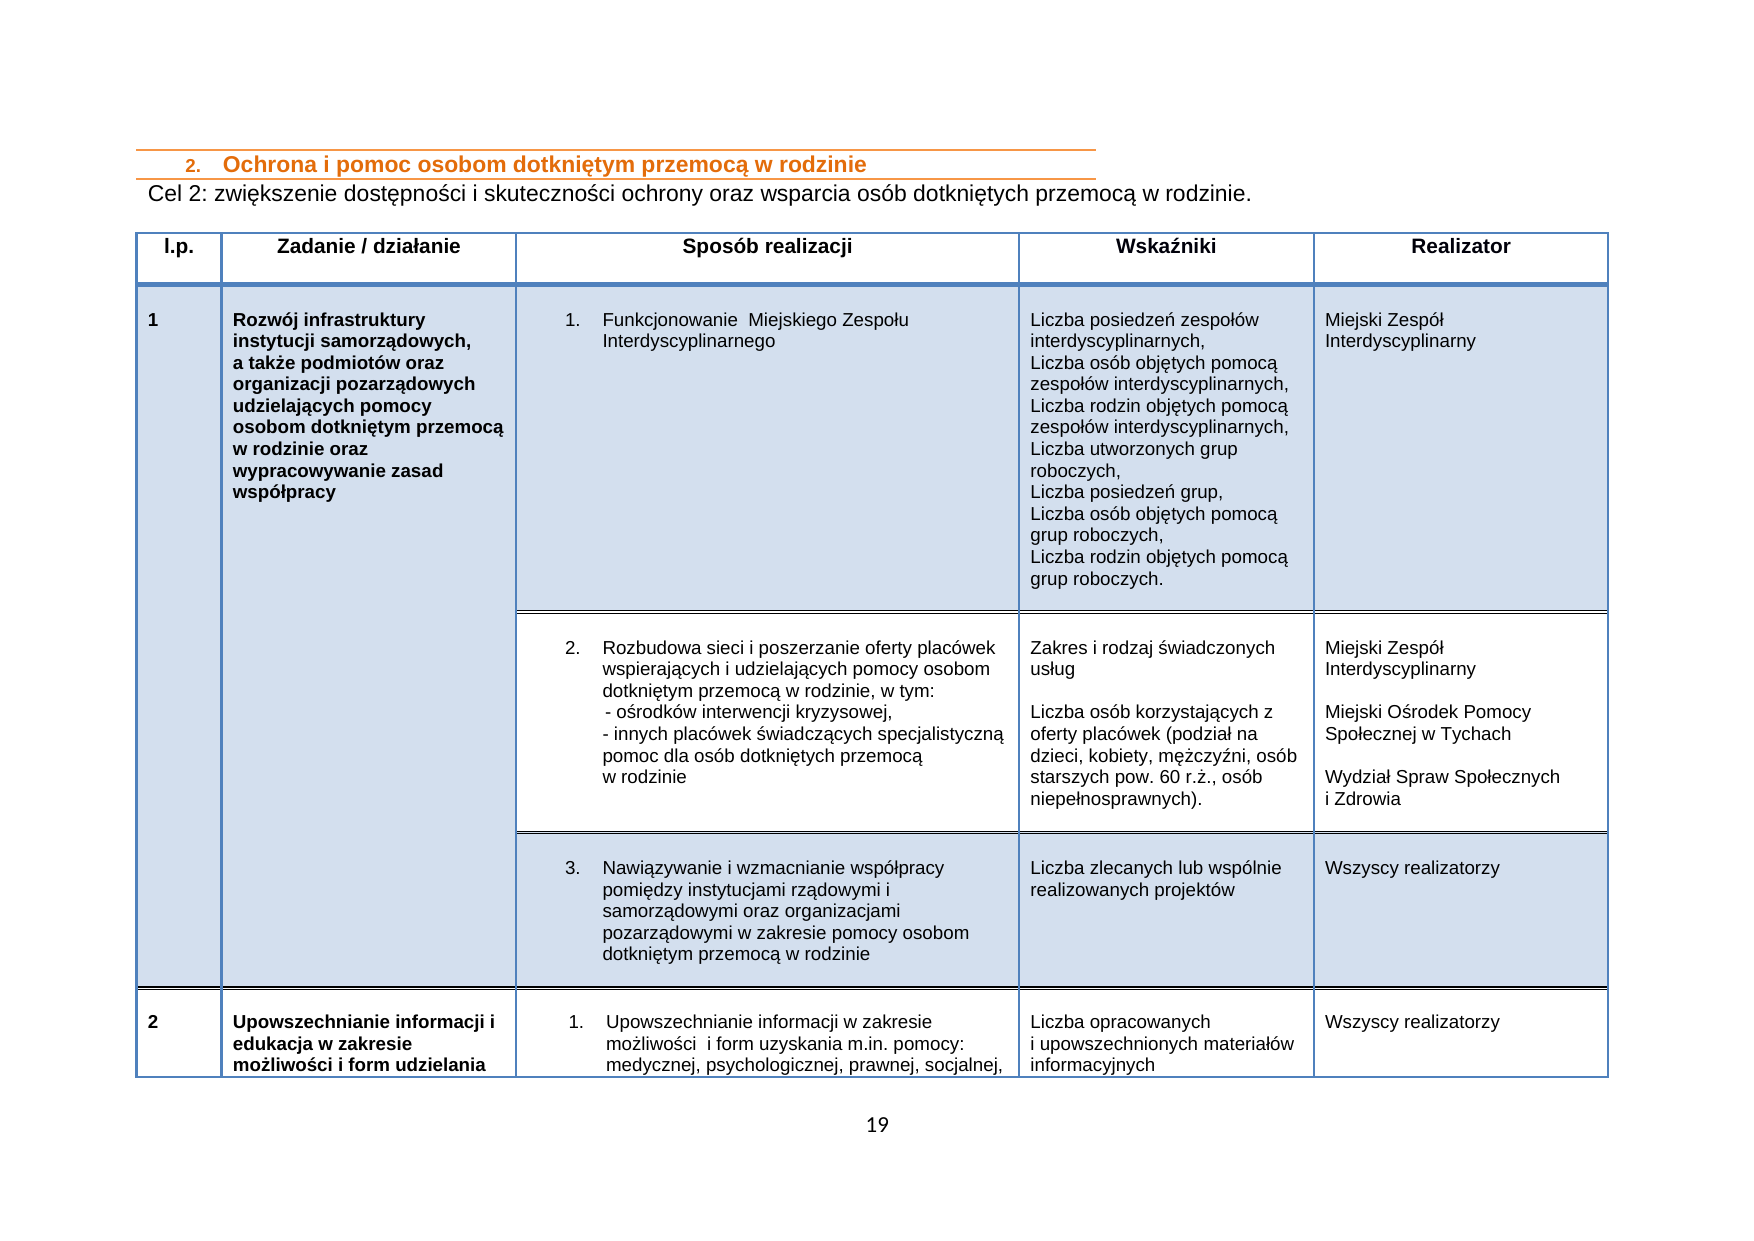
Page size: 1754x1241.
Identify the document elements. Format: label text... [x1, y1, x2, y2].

table_cell Liczba zlecanych lub wspólnie realizowanych projektów [1020, 834, 1313, 986]
table_cell Liczba posiedzeń zespołów interdyscyplinarnych, Liczba osób objętych pomocą zespołów interdyscyplinarnych, Liczba rodzin objętych pomocą zespołów interdyscyplinarnych, Liczba utworzonych grup roboczych, Liczba posiedzeń grup, Liczba osób objętych pomocą grup roboczych, Liczba rodzin objętych pomocą grup roboczych. [1020, 287, 1313, 610]
table_cell Funkcjonowanie Miejskiego Zespołu Interdyscyplinarnego [517, 287, 1018, 610]
table_cell Rozbudowa sieci i poszerzanie oferty placówek wspierających i udzielających pomocy osobom dotkniętym przemocą w rodzinie, w tym: - ośrodków interwencji kryzysowej, - innych placówek świadczących specjalistyczną pomoc dla osób dotkniętych przemocą w rodzinie [517, 614, 1018, 831]
table_cell 2 [138, 990, 220, 1076]
table_header l.p. [138, 234, 220, 282]
table_cell 1 [138, 287, 220, 986]
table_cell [1020, 990, 1313, 1076]
table_cell Rozwój infrastruktury instytucji samorządowych, a także podmiotów oraz organizacji pozarządowych udzielających pomocy osobom dotkniętym przemocą w rodzinie oraz wypracowywanie zasad współpracy [223, 287, 515, 986]
table_cell Miejski Zespół Interdyscyplinarny [1315, 287, 1607, 610]
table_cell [1315, 990, 1607, 1076]
table_header Realizator [1315, 234, 1607, 282]
table_cell Zakres i rodzaj świadczonych usług Liczba osób korzystających z oferty placówek (podział na dzieci, kobiety, mężczyźni, osób starszych pow. 60 r.ż., osób niepełnosprawnych). [1020, 614, 1313, 831]
table_header Wskaźniki [1020, 234, 1313, 282]
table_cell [223, 990, 515, 1076]
table_header Zadanie / działanie [223, 234, 515, 282]
text Cel 2: zwiększenie dostępności i skuteczności ochrony oraz wsparcia osób dotkniętych przemocą w rodzinie. [148, 179, 1606, 206]
table_cell Wszyscy realizatorzy [1315, 834, 1607, 986]
table_cell Nawiązywanie i wzmacnianie współpracy pomiędzy instytucjami rządowymi i samorządowymi oraz organizacjami pozarządowymi w zakresie pomocy osobom dotkniętym przemocą w rodzinie [517, 834, 1018, 986]
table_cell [517, 990, 1018, 1076]
table_cell Miejski Zespół Interdyscyplinarny Miejski Ośrodek Pomocy Społecznej w Tychach Wydział Spraw Społecznych i Zdrowia [1315, 614, 1607, 831]
table_header Sposób realizacji [517, 234, 1018, 282]
table_header Ochrona i pomoc osobom dotkniętym przemocą w rodzinie [136, 151, 1096, 177]
